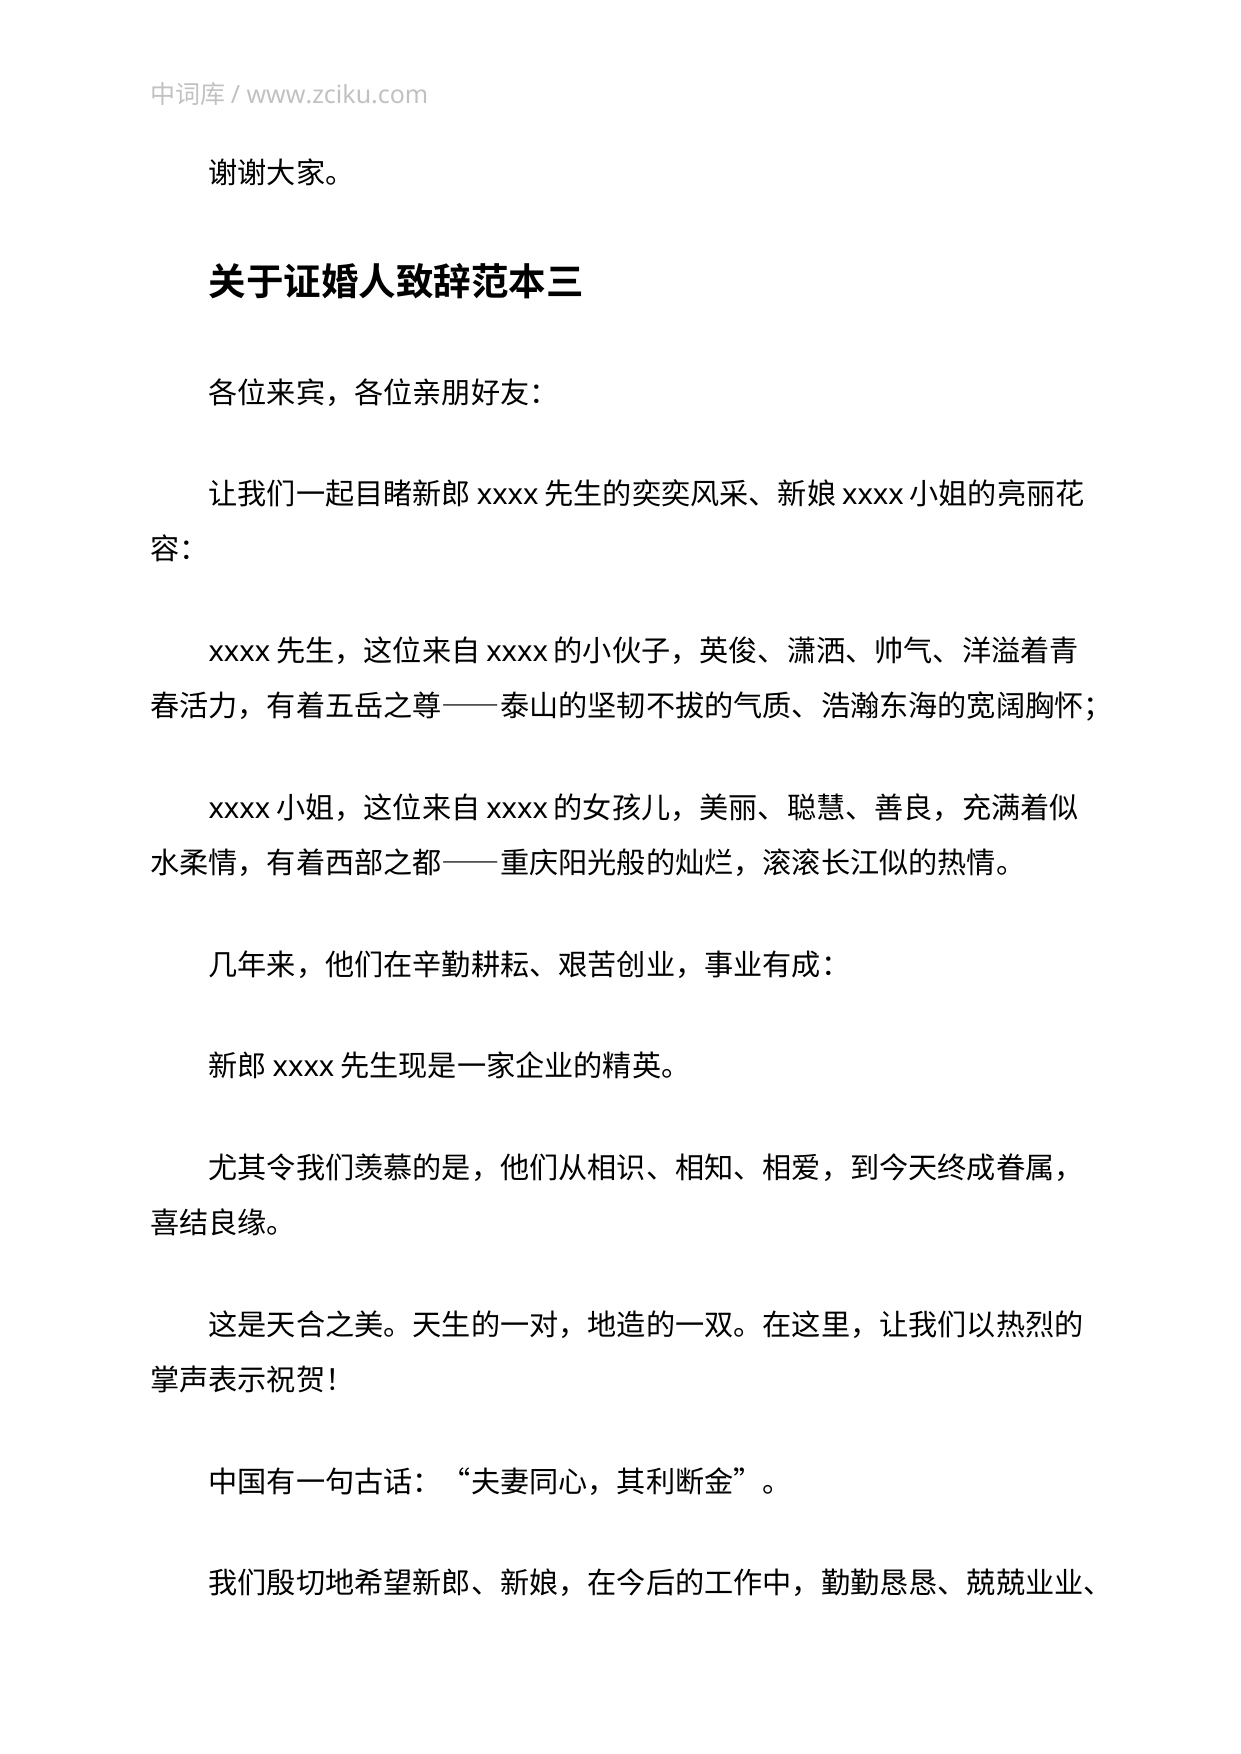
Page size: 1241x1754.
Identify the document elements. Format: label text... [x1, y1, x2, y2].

text 几年来，他们在辛勤耕耘、艰苦创业，事业有成： [150, 941, 1090, 983]
text 这是天合之美。天生的一对，地造的一双。在这里，让我们以热烈的掌声表示祝贺！ [150, 1302, 1090, 1399]
text 中国有一句古话：“夫妻同心，其利断金”。 [150, 1458, 1090, 1501]
text xxxx小姐，这位来自xxxx的女孩儿，美丽、聪慧、善良，充满着似水柔情，有着西部之都——重庆阳光般的灿烂，滚滚长江似的热情。 [150, 784, 1090, 882]
text 各位来宾，各位亲朋好友： [150, 369, 1090, 411]
text 让我们一起目睹新郎xxxx先生的奕奕风采、新娘xxxx小姐的亮丽花容： [150, 471, 1090, 568]
text 谢谢大家。 [150, 150, 1090, 192]
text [150, 1560, 1090, 1602]
text 新郎xxxx先生现是一家企业的精英。 [150, 1043, 1090, 1085]
text 尤其令我们羡慕的是，他们从相识、相知、相爱，到今天终成眷属，喜结良缘。 [150, 1145, 1090, 1242]
text 关于证婚人致辞范本三 [150, 252, 1090, 306]
text xxxx先生，这位来自xxxx的小伙子，英俊、潇洒、帅气、洋溢着青春活力，有着五岳之尊——泰山的坚韧不拔的气质、浩瀚东海的宽阔胸怀； [150, 628, 1090, 725]
